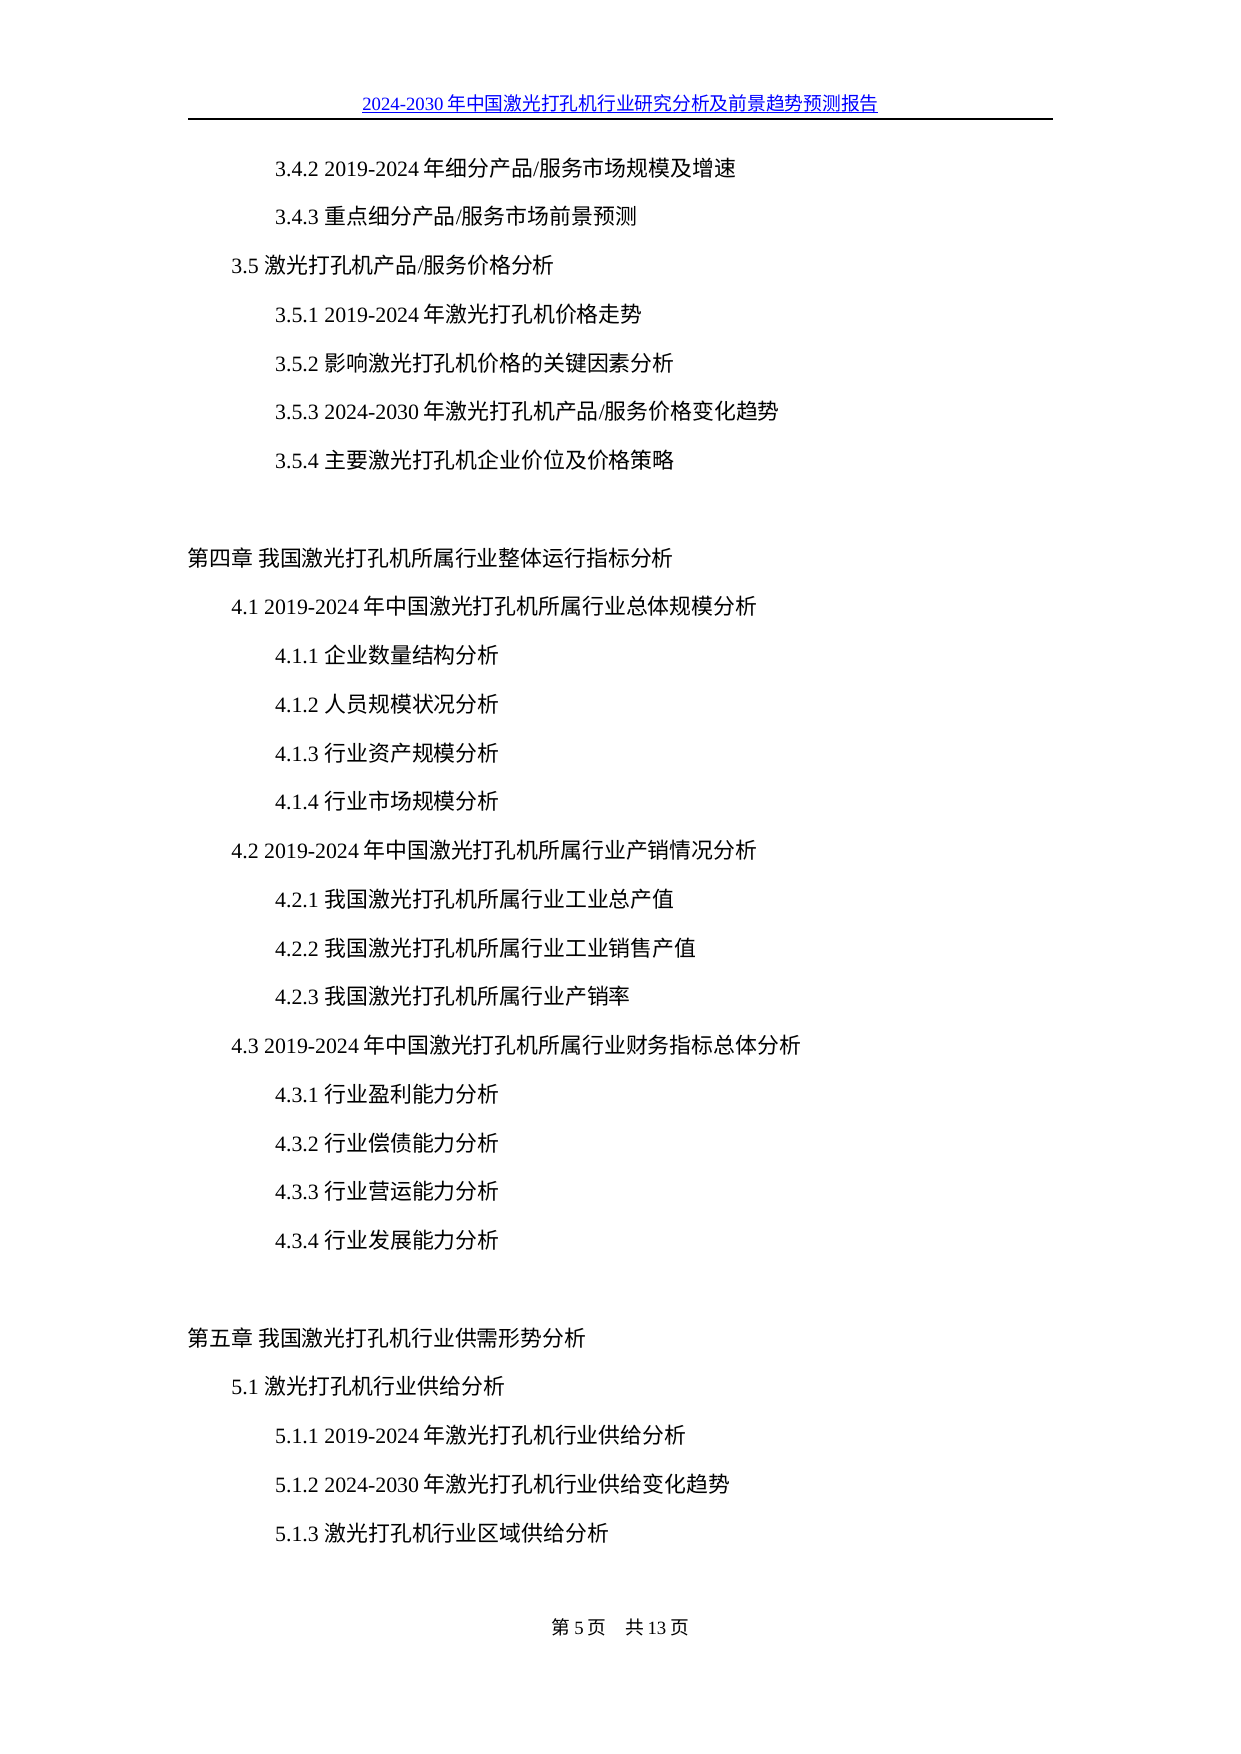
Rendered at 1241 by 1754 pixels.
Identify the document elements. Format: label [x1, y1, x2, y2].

text [187, 150, 1053, 1548]
